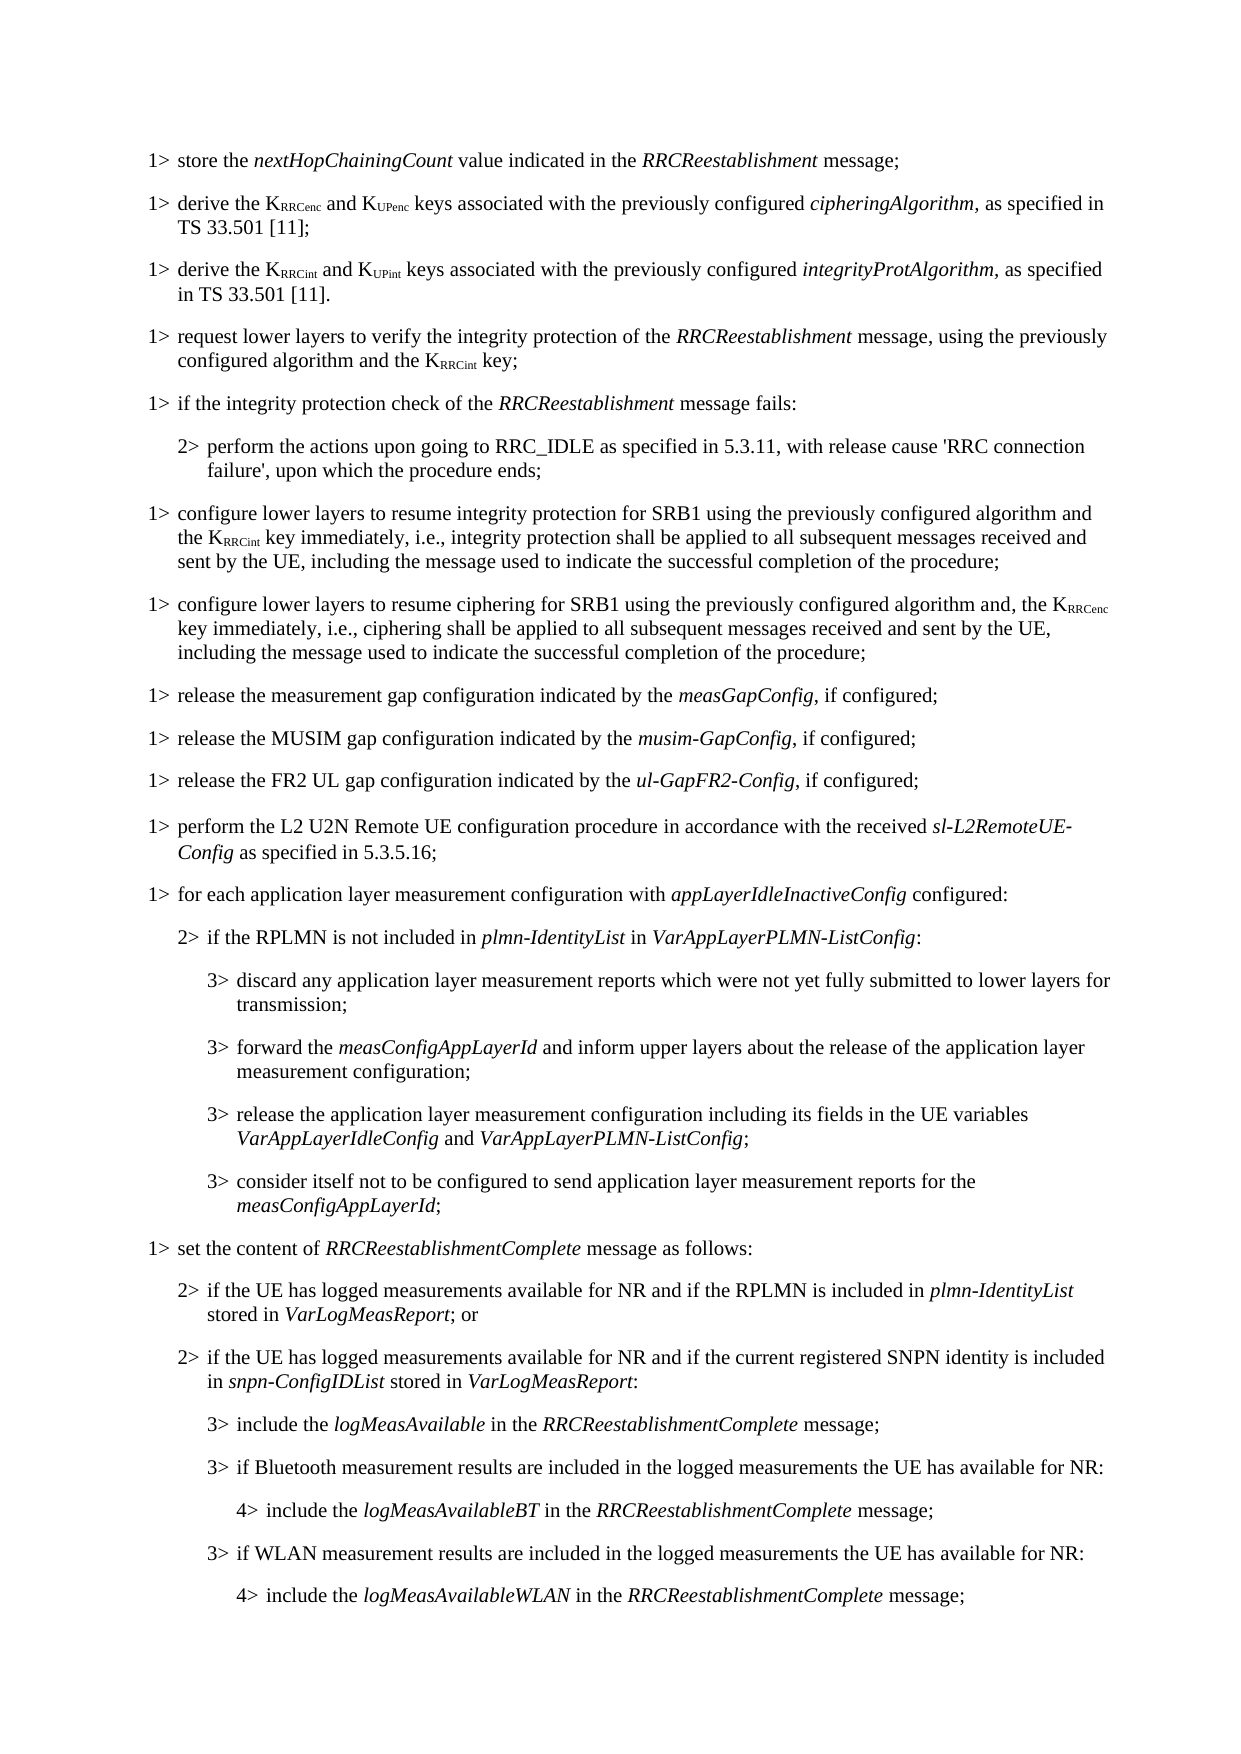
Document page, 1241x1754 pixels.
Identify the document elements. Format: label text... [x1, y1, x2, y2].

text 1> set the content of RRCReestablishmentComplete message as follows: [148, 1236, 1122, 1259]
text 1> perform the L2 U2N Remote UE configuration procedure in accordance with the received sl-L2RemoteUE-Config as specified in 5.3.5.16; [148, 811, 1122, 864]
text 1> derive the KRRCenc and KUPenc keys associated with the previously configured cipheringAlgorithm, as specified in TS 33.501 [11]; [148, 191, 1122, 239]
text 1> for each application layer measurement configuration with appLayerIdleInactiveConfig configured: [148, 882, 1122, 906]
text 4> include the logMeasAvailableWLAN in the RRCReestablishmentComplete message; [236, 1583, 1122, 1607]
text 1> store the nextHopChainingCount value indicated in the RRCReestablishment message; [148, 148, 1122, 172]
text 2> perform the actions upon going to RRC_IDLE as specified in 5.3.11, with release cause 'RRC connection failure', upon which the procedure ends; [177, 434, 1122, 482]
text 1> derive the KRRCint and KUPint keys associated with the previously configured integrityProtAlgorithm, as specified in TS 33.501 [11]. [148, 257, 1122, 306]
text 2> if the RPLMN is not included in plmn-IdentityList in VarAppLayerPLMN-ListConfig: [177, 925, 1122, 949]
text 1> release the MUSIM gap configuration indicated by the musim-GapConfig, if configured; [148, 726, 1122, 749]
text 4> include the logMeasAvailableBT in the RRCReestablishmentComplete message; [236, 1498, 1122, 1522]
text 2> if the UE has logged measurements available for NR and if the RPLMN is included in plmn-IdentityList stored in VarLogMeasReport; or [177, 1278, 1122, 1326]
text 3> release the application layer measurement configuration including its fields in the UE variables VarAppLayerIdleConfig and VarAppLayerPLMN-ListConfig; [207, 1102, 1122, 1150]
text 3> include the logMeasAvailable in the RRCReestablishmentComplete message; [207, 1412, 1122, 1436]
text 1> configure lower layers to resume ciphering for SRB1 using the previously configured algorithm and, the KRRCenc key immediately, i.e., ciphering shall be applied to all subsequent messages received and sent by the UE, including the message used to indicate the successful completion of the procedure; [148, 592, 1122, 664]
text 1> release the measurement gap configuration indicated by the measGapConfig, if configured; [148, 683, 1122, 707]
text 1> if the integrity protection check of the RRCReestablishment message fails: [148, 391, 1122, 415]
text 2> if the UE has logged measurements available for NR and if the current registered SNPN identity is included in snpn-ConfigIDList stored in VarLogMeasReport: [177, 1345, 1122, 1393]
text 1> release the FR2 UL gap configuration indicated by the ul-GapFR2-Config, if configured; [148, 768, 1122, 792]
text 3> forward the measConfigAppLayerId and inform upper layers about the release of the application layer measurement configuration; [207, 1035, 1122, 1083]
text 3> discard any application layer measurement reports which were not yet fully submitted to lower layers for transmission; [207, 968, 1122, 1016]
text 1> request lower layers to verify the integrity protection of the RRCReestablishment message, using the previously configured algorithm and the KRRCint key; [148, 324, 1122, 372]
text 3> if WLAN measurement results are included in the logged measurements the UE has available for NR: [207, 1541, 1122, 1564]
text 3> consider itself not to be configured to send application layer measurement reports for the measConfigAppLayerId; [207, 1169, 1122, 1217]
text 1> configure lower layers to resume integrity protection for SRB1 using the previously configured algorithm and the KRRCint key immediately, i.e., integrity protection shall be applied to all subsequent messages received and sent by the UE, including the message used to indicate the successful completion of the procedure; [148, 501, 1122, 573]
text 3> if Bluetooth measurement results are included in the logged measurements the UE has available for NR: [207, 1455, 1122, 1479]
